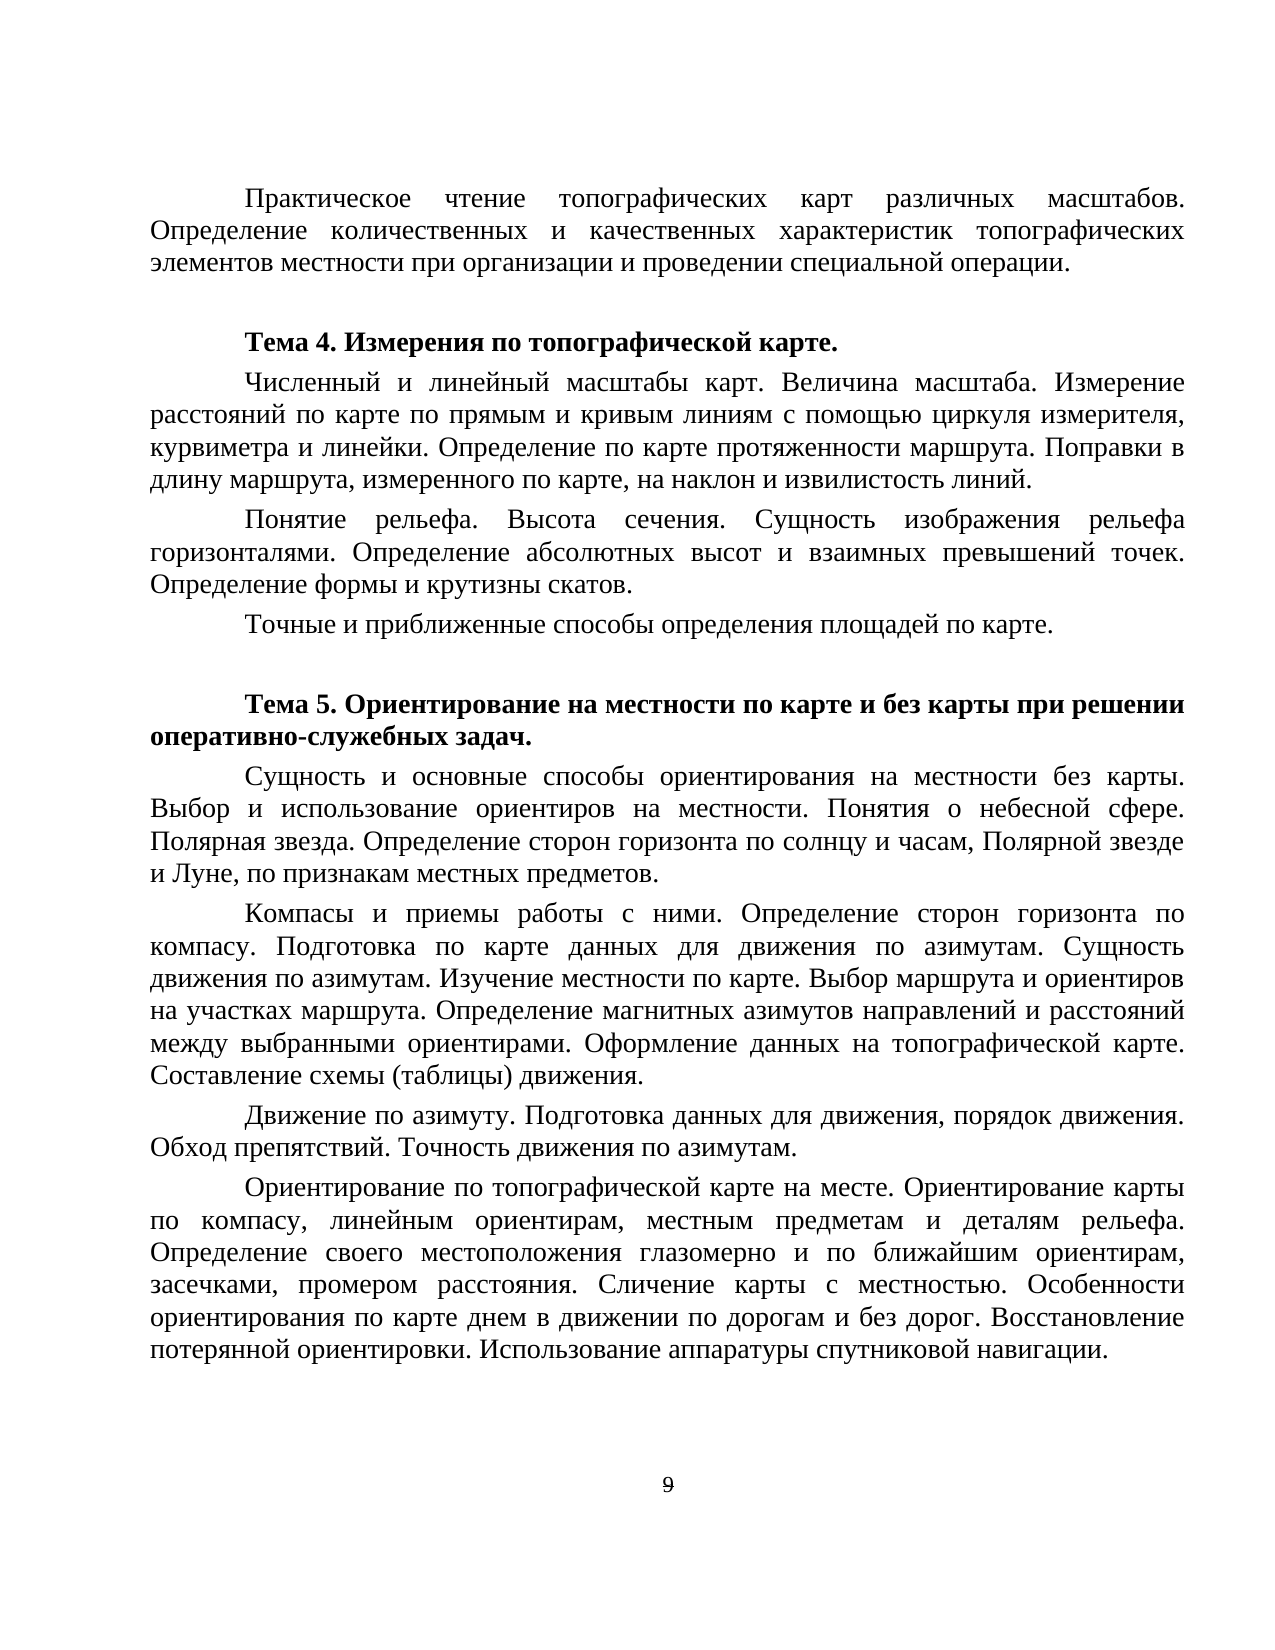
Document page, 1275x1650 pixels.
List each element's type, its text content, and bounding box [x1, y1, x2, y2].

text Численный и линейный масштабы карт. Величина масштаба. Измерение расстояний по карте по прямым и кривым линиям с помощью циркуля измерителя, курвиметра и линейки. Определение по карте протяженности маршрута. Поправки в длину маршрута, измеренного по карте, на наклон и извилистость линий. [150, 365, 1186, 495]
text Тема 4. Измерения по топографической карте. [150, 325, 1186, 358]
text Движение по азимуту. Подготовка данных для движения, порядок движения. Обход препятствий. Точность движения по азимутам. [150, 1098, 1186, 1163]
text Ориентирование по топографической карте на месте. Ориентирование карты по компасу, линейным ориентирам, местным предметам и деталям рельефа. Определение своего местоположения глазомерно и по ближайшим ориентирам, засечками, промером расстояния. Сличение карты с местностью. Особенности ориентирования по карте днем в движении по дорогам и без дорог. Восстановление потерянной ориентировки. Использование аппаратуры спутниковой навигации. [150, 1170, 1186, 1365]
text Сущность и основные способы ориентирования на местности без карты. Выбор и использование ориентиров на местности. Понятия о небесной сфере. Полярная звезда. Определение сторон горизонта по солнцу и часам, Полярной звезде и Луне, по признакам местных предметов. [150, 759, 1186, 889]
text Практическое чтение топографических карт различных масштабов. Определение количественных и качественных характеристик топографических элементов местности при организации и проведении специальной операции. [150, 181, 1186, 278]
text Понятие рельефа. Высота сечения. Сущность изображения рельефа горизонталями. Определение абсолютных высот и взаимных превышений точек. Определение формы и крутизны скатов. [150, 502, 1186, 599]
text Точные и приближенные способы определения площадей по карте. [150, 607, 1186, 639]
text Компасы и приемы работы с ними. Определение сторон горизонта по компасу. Подготовка по карте данных для движения по азимутам. Сущность движения по азимутам. Изучение местности по карте. Выбор маршрута и ориентиров на участках маршрута. Определение магнитных азимутов направлений и расстояний между выбранными ориентирами. Оформление данных на топографической карте. Составление схемы (таблицы) движения. [150, 896, 1186, 1091]
text Тема 5. Ориентирование на местности по карте и без карты при решении оперативно-служебных задач. [150, 687, 1186, 752]
